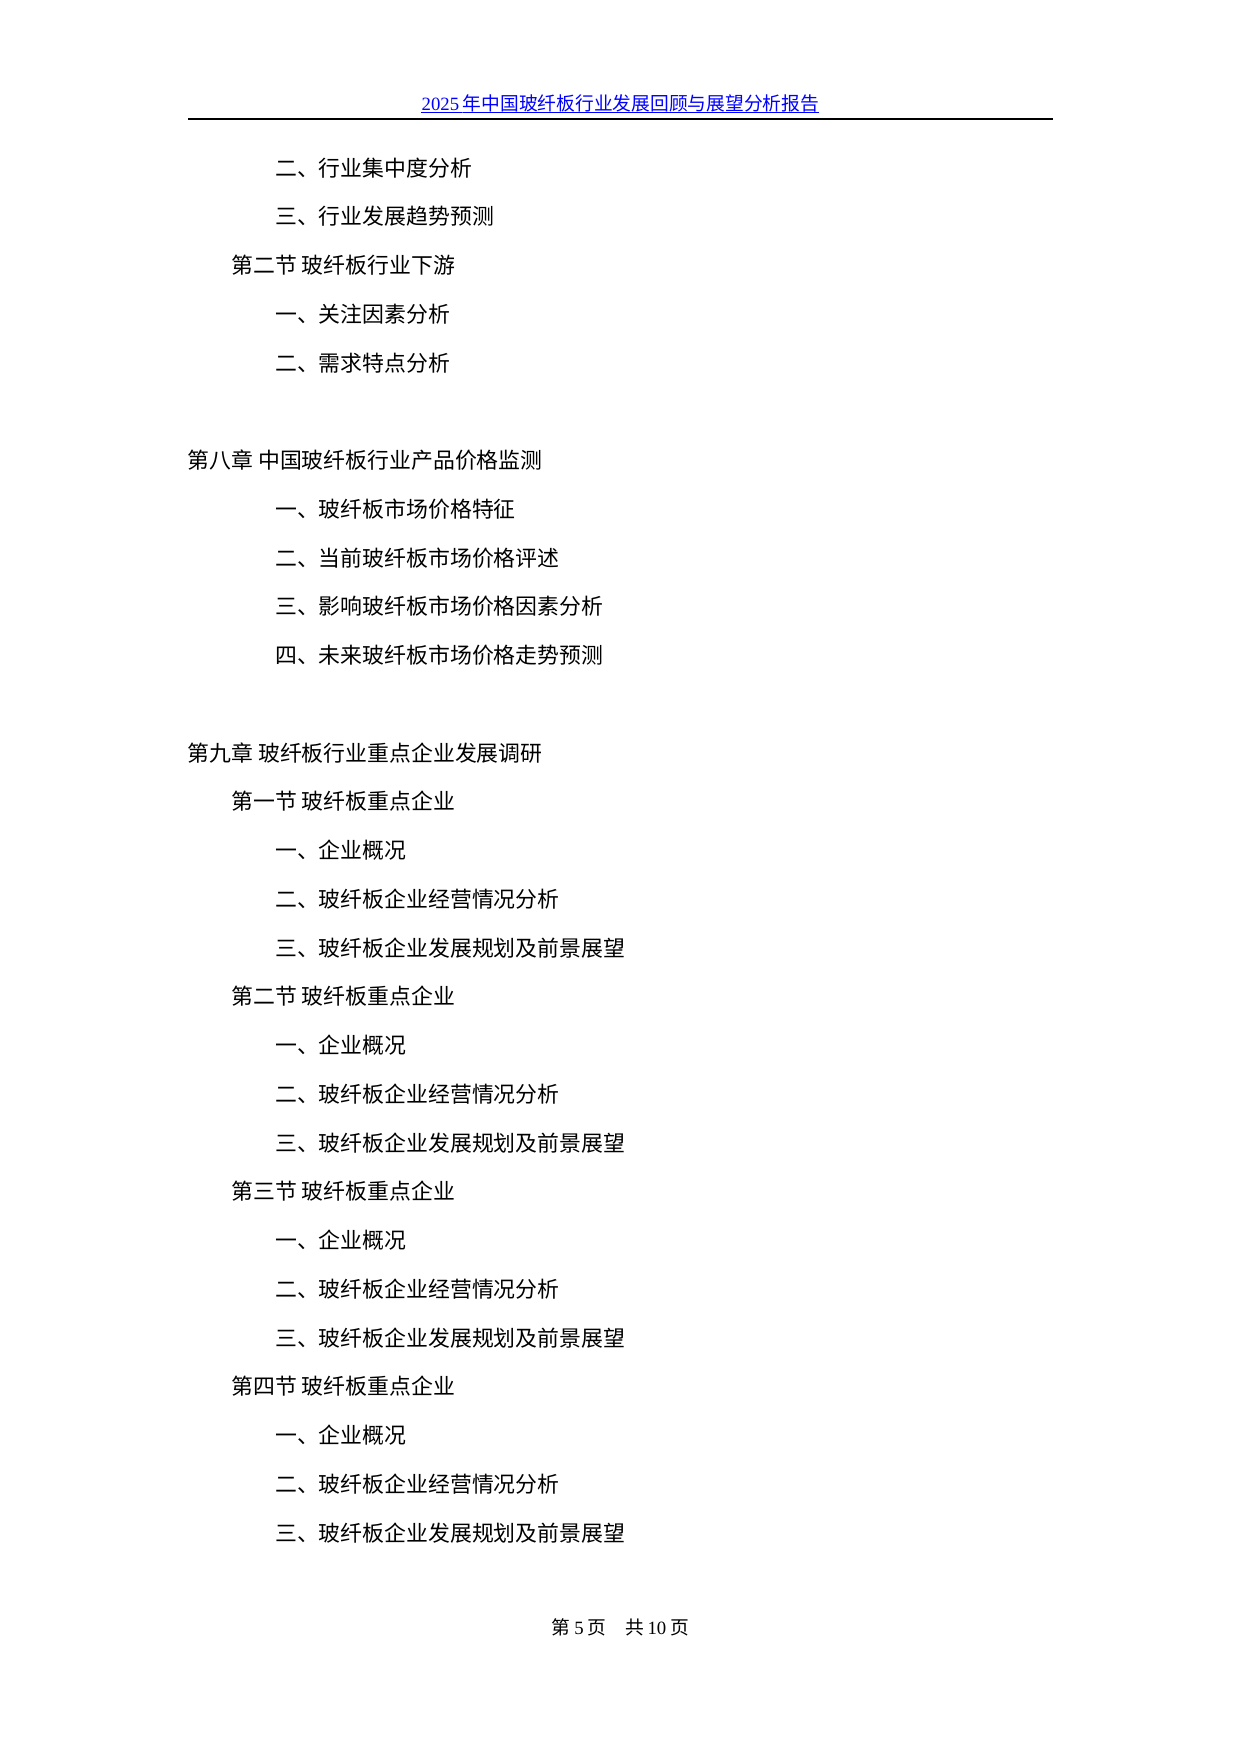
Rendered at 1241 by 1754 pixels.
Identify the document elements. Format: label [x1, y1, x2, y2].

text [187, 150, 1053, 1548]
